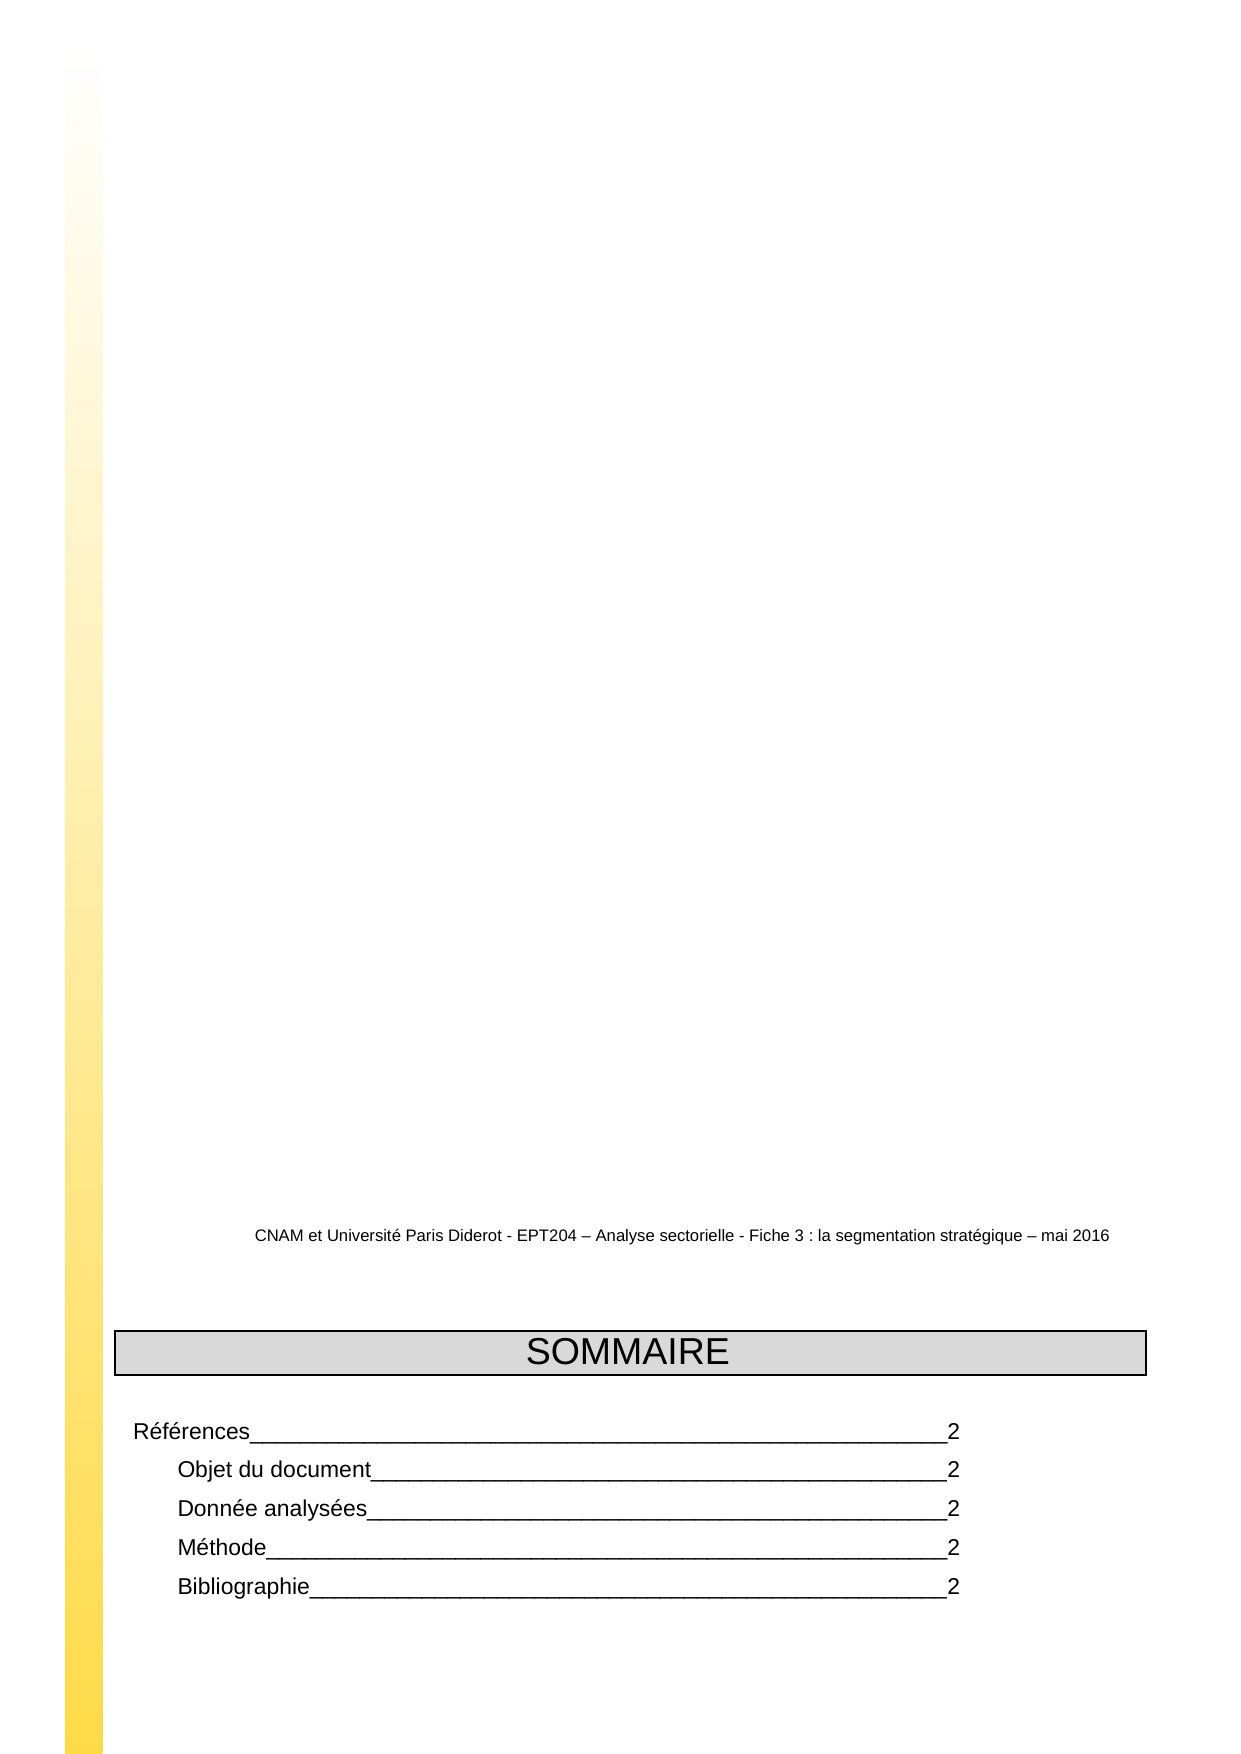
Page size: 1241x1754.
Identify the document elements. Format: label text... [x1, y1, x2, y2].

text Sommaire [116, 1332, 1145, 1374]
text Objet du document 2 [141, 1456, 960, 1483]
text Références 2 [133, 1418, 960, 1444]
text Donnée analysées 2 [141, 1495, 960, 1522]
text Bibliographie 2 [141, 1573, 960, 1599]
text Méthode 2 [141, 1534, 960, 1561]
